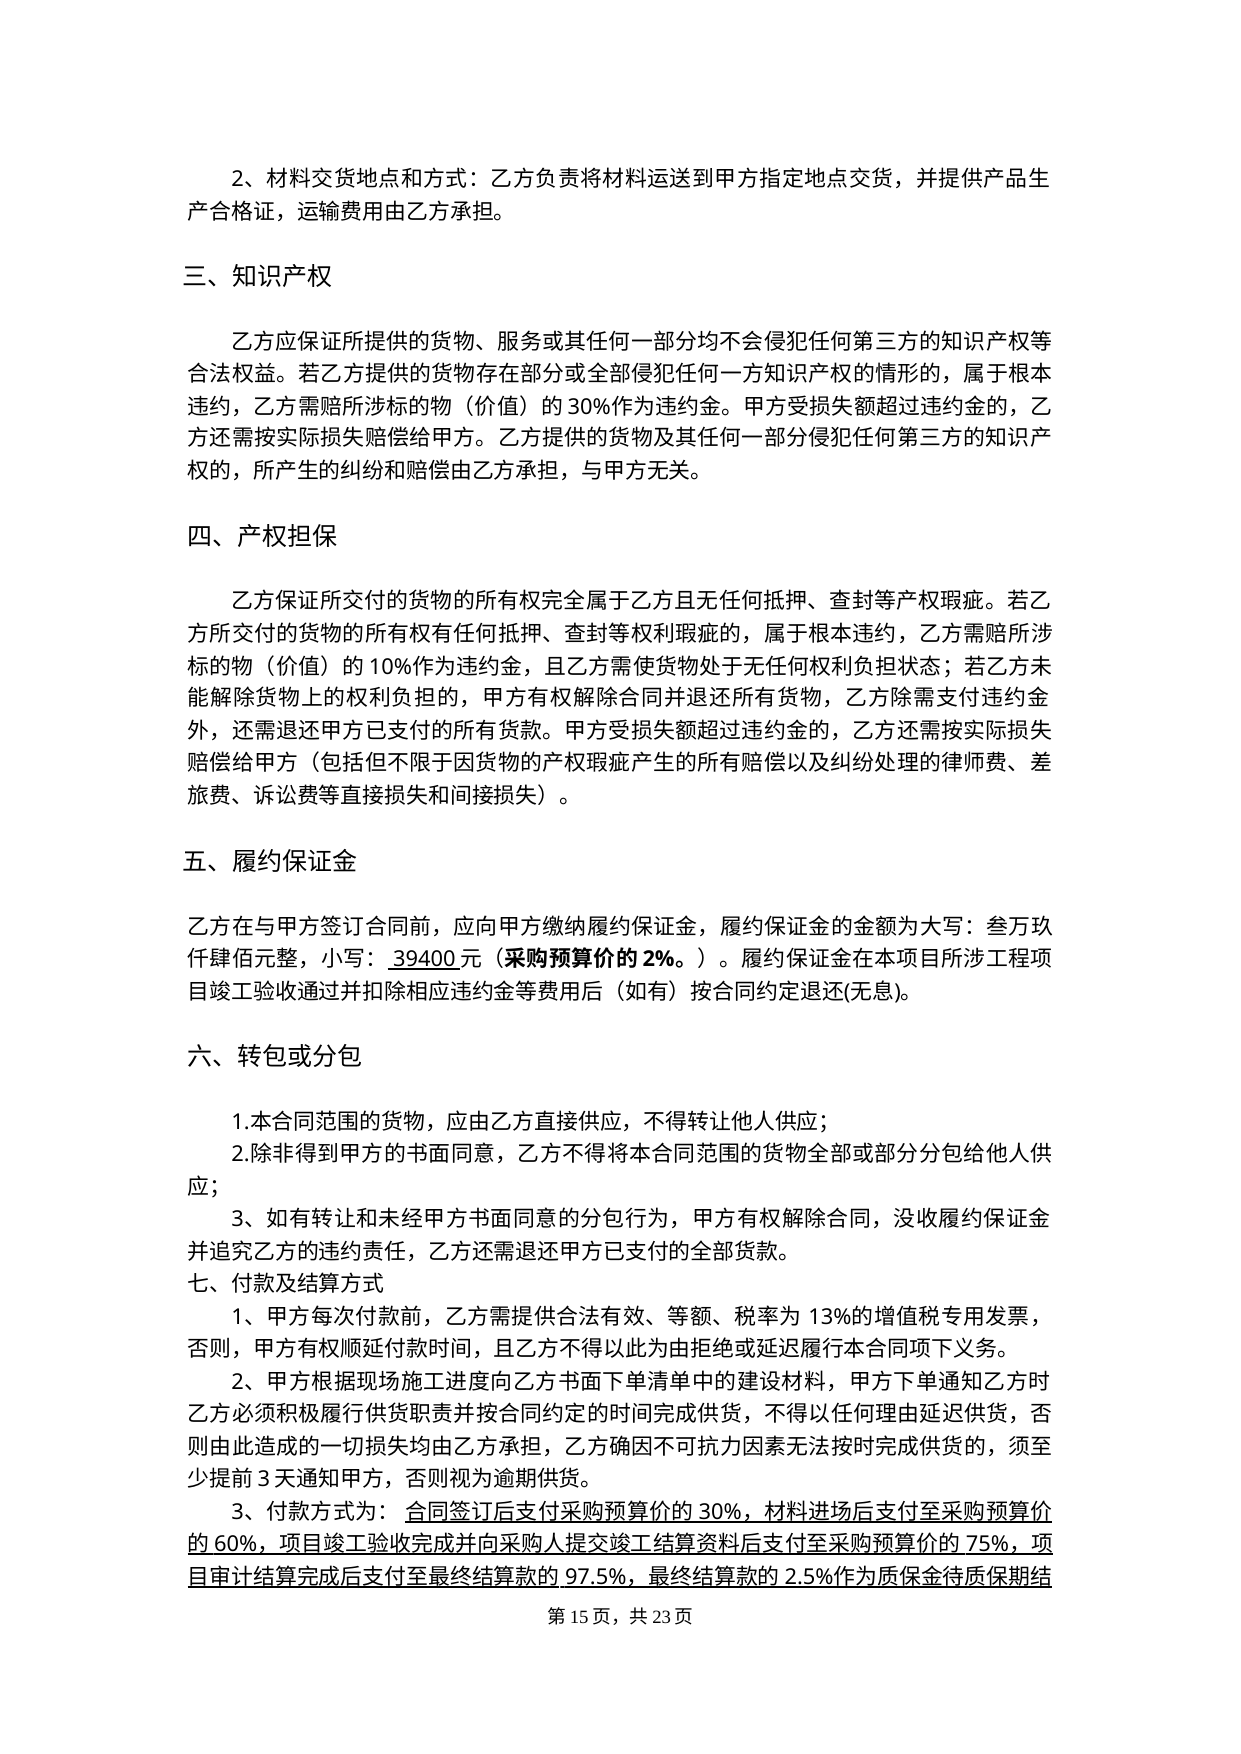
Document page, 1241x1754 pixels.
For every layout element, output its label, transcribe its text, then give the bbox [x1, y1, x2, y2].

text 乙方应保证所提供的货物、服务或其任何一部分均不会侵犯任何第三方的知识产权等合法权益。若乙方提供的货物存在部分或全部侵犯任何一方知识产权的情形的，属于根本违约，乙方需赔所涉标的物（价值）的30%作为违约金。甲方受损失额超过违约金的，乙方还需按实际损失赔偿给甲方。乙方提供的货物及其任何一部分侵犯任何第三方的知识产权的，所产生的纠纷和赔偿由乙方承担，与甲方无关。 [187, 323, 1053, 486]
text 七、付款及结算方式 [187, 1266, 1053, 1298]
text 三、知识产权 [182, 242, 1053, 307]
text 六、转包或分包 [187, 1022, 1053, 1087]
text 四、产权担保 [187, 502, 1053, 567]
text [187, 1554, 1053, 1591]
text 1.本合同范围的货物，应由乙方直接供应，不得转让他人供应； [187, 1103, 1053, 1136]
text 乙方保证所交付的货物的所有权完全属于乙方且无任何抵押、查封等产权瑕疵。若乙方所交付的货物的所有权有任何抵押、查封等权利瑕疵的，属于根本违约，乙方需赔所涉标的物（价值）的10%作为违约金，且乙方需使货物处于无任何权利负担状态；若乙方未能解除货物上的权利负担的，甲方有权解除合同并退还所有货物，乙方除需支付违约金外，还需退还甲方已支付的所有货款。甲方受损失额超过违约金的，乙方还需按实际损失赔偿给甲方（包括但不限于因货物的产权瑕疵产生的所有赔偿以及纠纷处理的律师费、差旅费、诉讼费等直接损失和间接损失）。 [187, 583, 1053, 811]
text 2、材料交货地点和方式：乙方负责将材料运送到甲方指定地点交货，并提供产品生产合格证，运输费用由乙方承担。 [187, 161, 1053, 226]
text 五、履约保证金 [182, 827, 1053, 892]
text 1、甲方每次付款前，乙方需提供合法有效、等额、税率为13%的增值税专用发票，否则，甲方有权顺延付款时间，且乙方不得以此为由拒绝或延迟履行本合同项下义务。 [187, 1298, 1053, 1363]
text 乙方在与甲方签订合同前，应向甲方缴纳履约保证金，履约保证金的金额为大写：叁万玖仟肆佰元整，小写： 39400元（采购预算价的2%。）。履约保证金在本项目所涉工程项目竣工验收通过并扣除相应违约金等费用后（如有）按合同约定退还(无息)。 [187, 908, 1053, 1006]
text 3、如有转让和未经甲方书面同意的分包行为，甲方有权解除合同，没收履约保证金并追究乙方的违约责任，乙方还需退还甲方已支付的全部货款。 [187, 1201, 1053, 1266]
text 2.除非得到甲方的书面同意，乙方不得将本合同范围的货物全部或部分分包给他人供应； [187, 1136, 1053, 1201]
text 2、甲方根据现场施工进度向乙方书面下单清单中的建设材料，甲方下单通知乙方时乙方必须积极履行供货职责并按合同约定的时间完成供货，不得以任何理由延迟供货，否则由此造成的一切损失均由乙方承担，乙方确因不可抗力因素无法按时完成供货的，须至少提前3天通知甲方，否则视为逾期供货。 [187, 1363, 1053, 1493]
